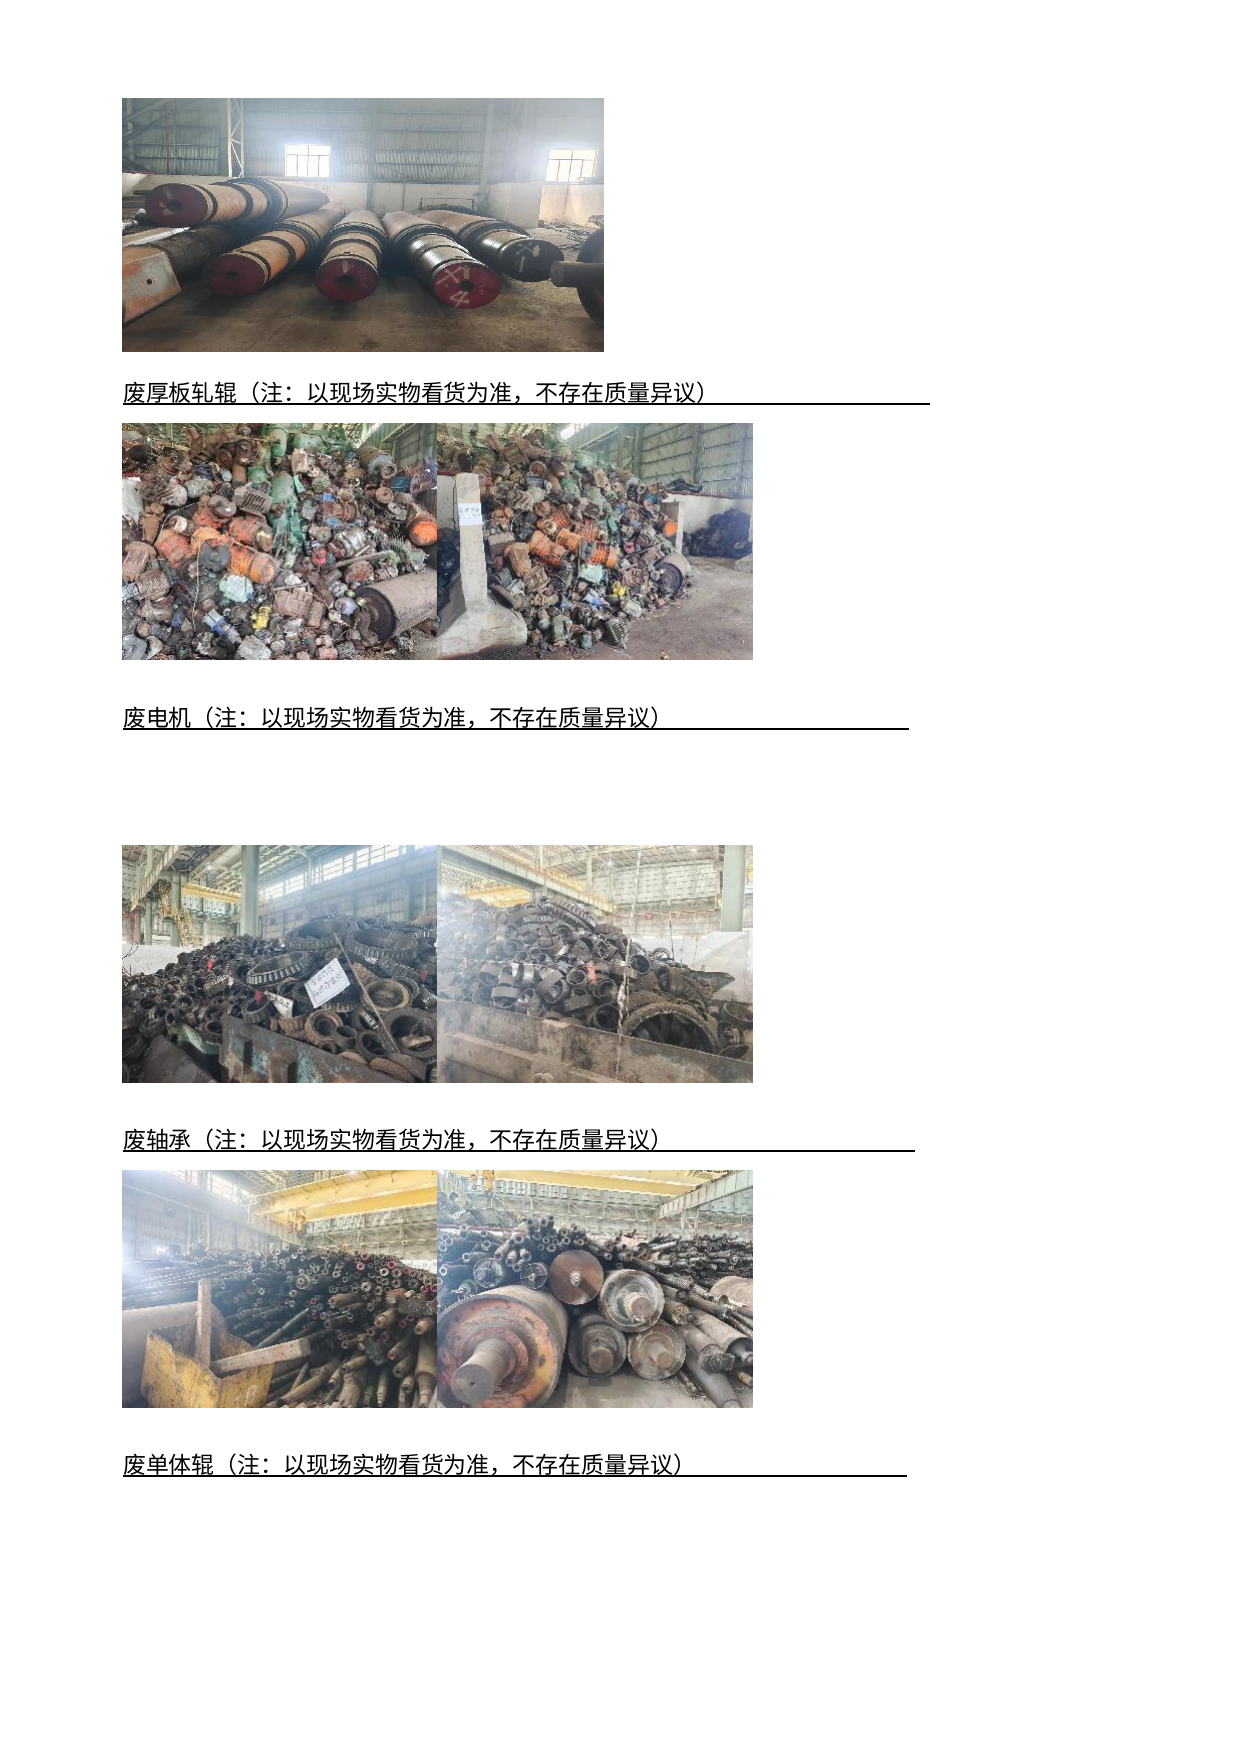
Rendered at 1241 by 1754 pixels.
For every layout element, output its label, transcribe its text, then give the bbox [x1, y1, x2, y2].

picture [122, 1170, 753, 1408]
text 废轴承（注：以现场实物看货为准，不存在质量异议） [123, 1106, 1129, 1171]
text 废厚板轧辊（注：以现场实物看货为准，不存在质量异议） [123, 358, 1129, 423]
text 废电机（注：以现场实物看货为准，不存在质量异议） [123, 683, 1129, 748]
text 废单体辊（注：以现场实物看货为准，不存在质量异议） [123, 1431, 1129, 1496]
picture [122, 845, 753, 1083]
picture [122, 98, 604, 352]
picture [122, 423, 753, 660]
